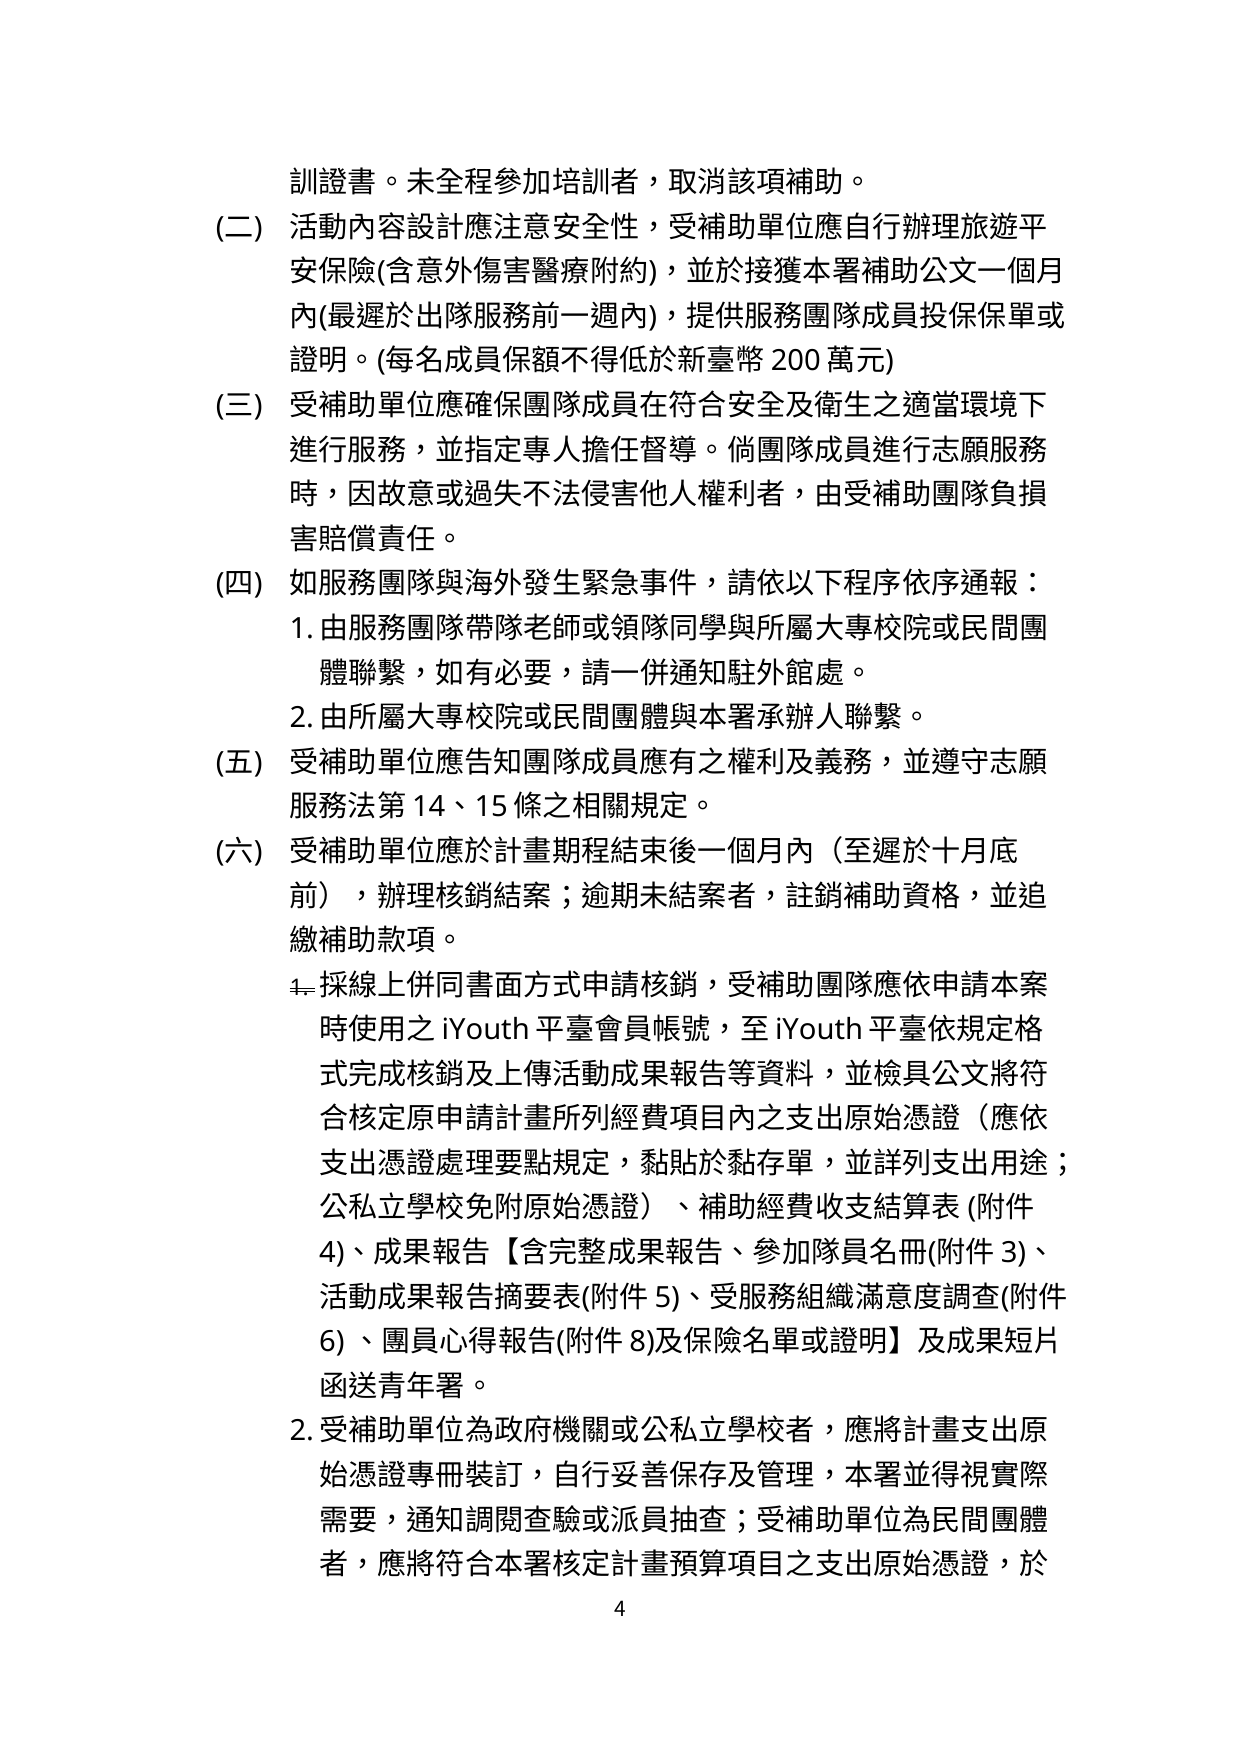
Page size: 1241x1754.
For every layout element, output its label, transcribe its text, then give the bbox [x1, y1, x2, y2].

list 受補助單位應於計畫期程結束後一個月內（至遲於十月底前），辦理核銷結案；逾期未結案者，註銷補助資格，並追繳補助款項。 [216, 826, 1069, 960]
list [289, 1406, 1069, 1584]
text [289, 158, 1069, 202]
list 活動內容設計應注意安全性，受補助單位應自行辦理旅遊平安保險(含意外傷害醫療附約)，並於接獲本署補助公文一個月內(最遲於出隊服務前一週內)，提供服務團隊成員投保保單或證明。(每名成員保額不得低於新臺幣200萬元) [216, 202, 1069, 381]
list 採線上併同書面方式申請核銷，受補助團隊應依申請本案時使用之iYouth平臺會員帳號，至iYouth平臺依規定格式完成核銷及上傳活動成果報告等資料，並檢具公文將符合核定原申請計畫所列經費項目內之支出原始憑證（應依支出憑證處理要點規定，黏貼於黏存單，並詳列支出用途；公私立學校免附原始憑證）、補助經費收支結算表 (附件4)、成果報告【含完整成果報告、參加隊員名冊(附件3)、活動成果報告摘要表(附件5)、受服務組織滿意度調查(附件6) 、團員心得報告(附件8)及保險名單或證明】及成果短片函送青年署。 [289, 960, 1069, 1406]
list 受補助單位應確保團隊成員在符合安全及衛生之適當環境下進行服務，並指定專人擔任督導。倘團隊成員進行志願服務時，因故意或過失不法侵害他人權利者，由受補助團隊負損害賠償責任。 [216, 381, 1069, 559]
list 由所屬大專校院或民間團體與本署承辦人聯繫。 [289, 693, 1069, 737]
list 由服務團隊帶隊老師或領隊同學與所屬大專校院或民間團體聯繫，如有必要，請一併通知駐外館處。 [289, 603, 1069, 693]
list 受補助單位應告知團隊成員應有之權利及義務，並遵守志願服務法第14、15條之相關規定。 [216, 737, 1069, 826]
list 如服務團隊與海外發生緊急事件，請依以下程序依序通報： [216, 559, 1069, 603]
